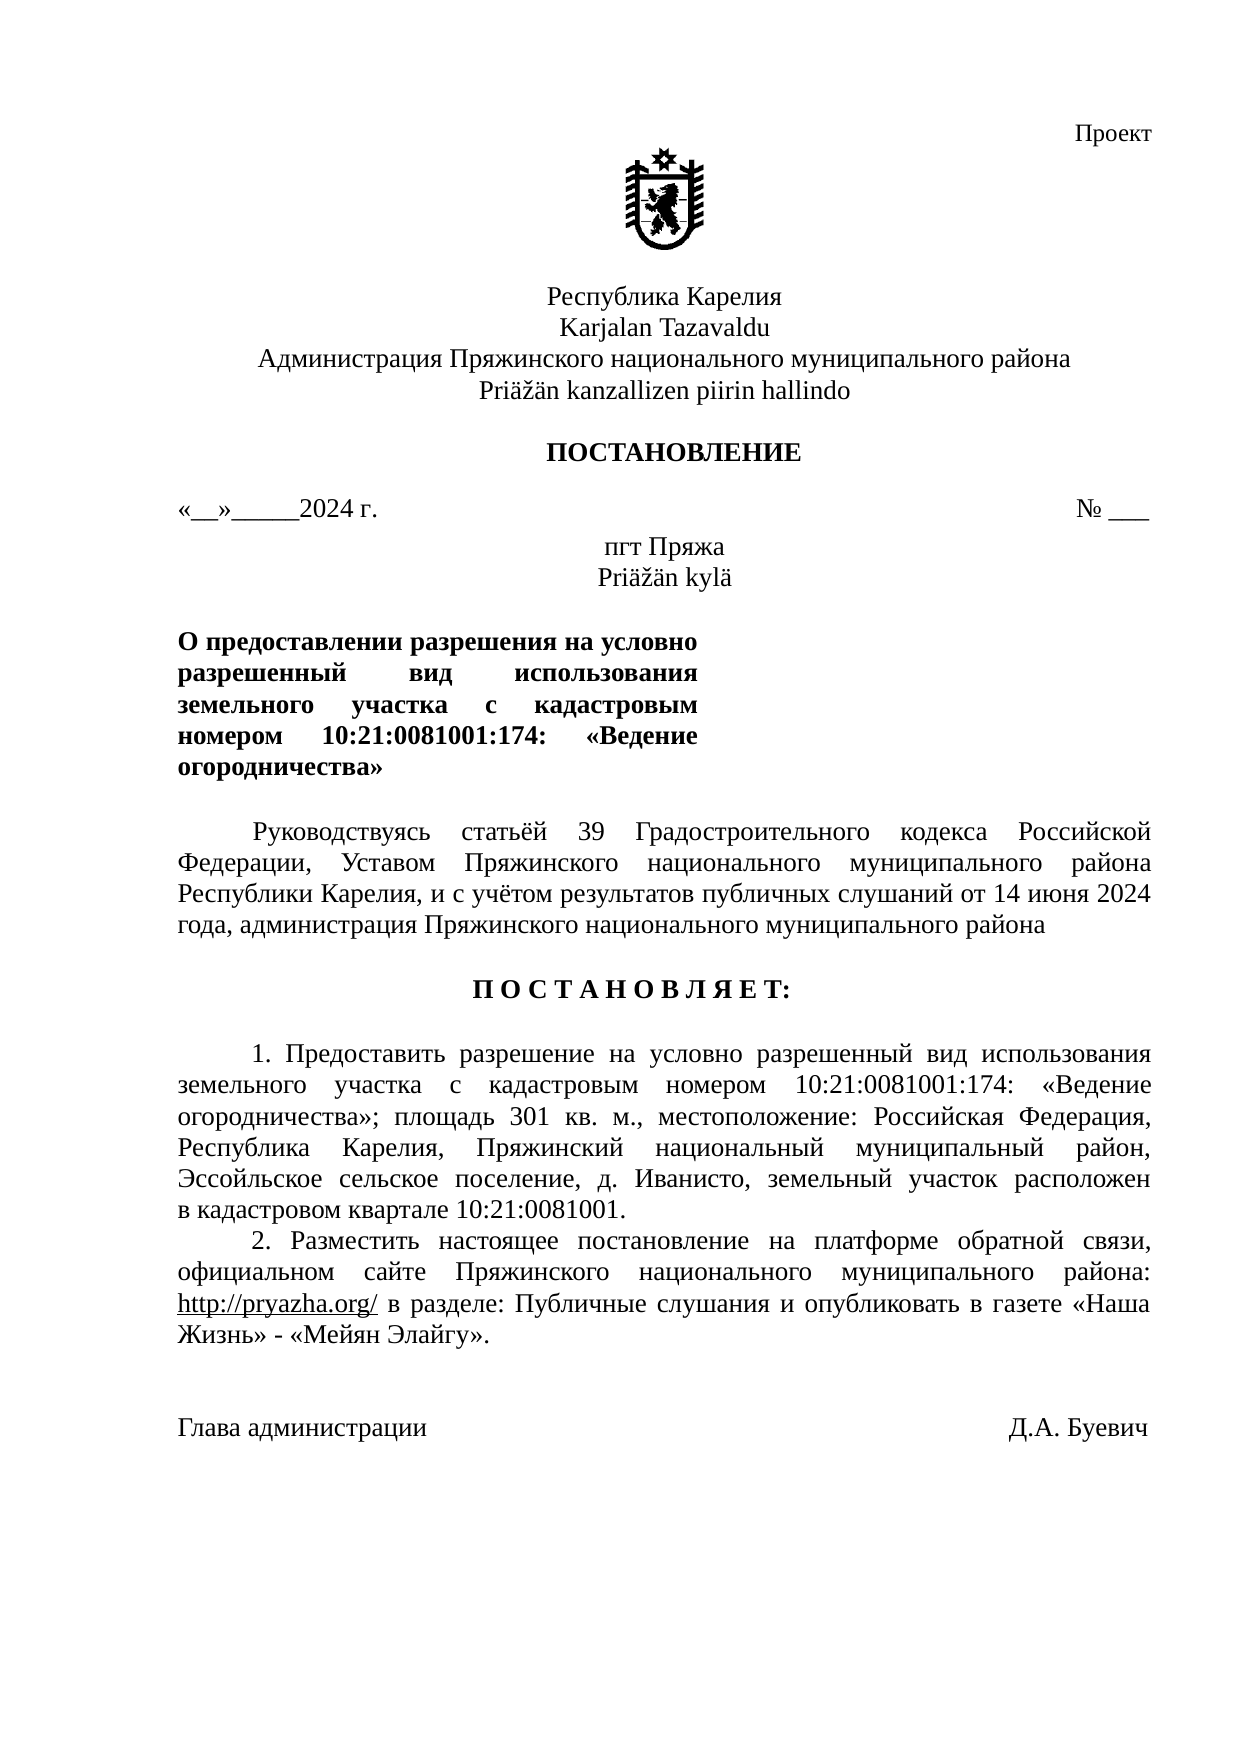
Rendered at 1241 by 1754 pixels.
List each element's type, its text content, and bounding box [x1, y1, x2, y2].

text Глава администрации Д.А. Буевич [177, 1411, 1152, 1442]
text Республика Карелия [177, 280, 1152, 311]
text Priäžän kylä [177, 561, 1152, 592]
text Проект [177, 118, 1152, 147]
text Администрация Пряжинского национального муниципального района [177, 343, 1152, 374]
picture [624, 146, 705, 252]
text 2. Разместить настоящее постановление на платформе обратной связи, официальном сайте Пряжинского национального муниципального района: http://pryazha.org/ в разделе: Публичные слушания и опубликовать в газете «Наша Жизнь» - «Мейян Элайгу». [177, 1224, 1152, 1349]
text 1. Предоставить разрешение на условно разрешенный вид использования земельного участка с кадастровым номером 10:21:0081001:174: «Ведение огородничества»; площадь 301 кв. м., местоположение: Российская Федерация, Республика Карелия, Пряжинский национальный муниципальный район, Эссойльское сельское поселение, д. Иванисто, земельный участок расположен в кадастровом квартале 10:21:0081001. [177, 1037, 1152, 1224]
text пгт Пряжа [177, 529, 1152, 561]
text «__»_____2024 г. № ___ [177, 492, 1152, 523]
text Karjalan Tazavaldu [177, 311, 1152, 343]
text П О С Т А Н О В Л Я Е Т: [471, 973, 1152, 1004]
text Руководствуясь статьёй 39 Градостроительного кодекса Российской Федерации, Уставом Пряжинского национального муниципального района Республики Карелия, и с учётом результатов публичных слушаний от 14 июня 2024 года, администрация Пряжинского национального муниципального района [177, 815, 1152, 939]
text Priäžän kanzallizen piirin hallindo [177, 374, 1152, 405]
table_header О предоставлении разрешения на условно разрешенный вид использования земельного участка с кадастровым номером 10:21:0081001:174: «Ведение огородничества» [166, 625, 709, 781]
text ПОСТАНОВЛЕНИЕ [472, 436, 1152, 467]
